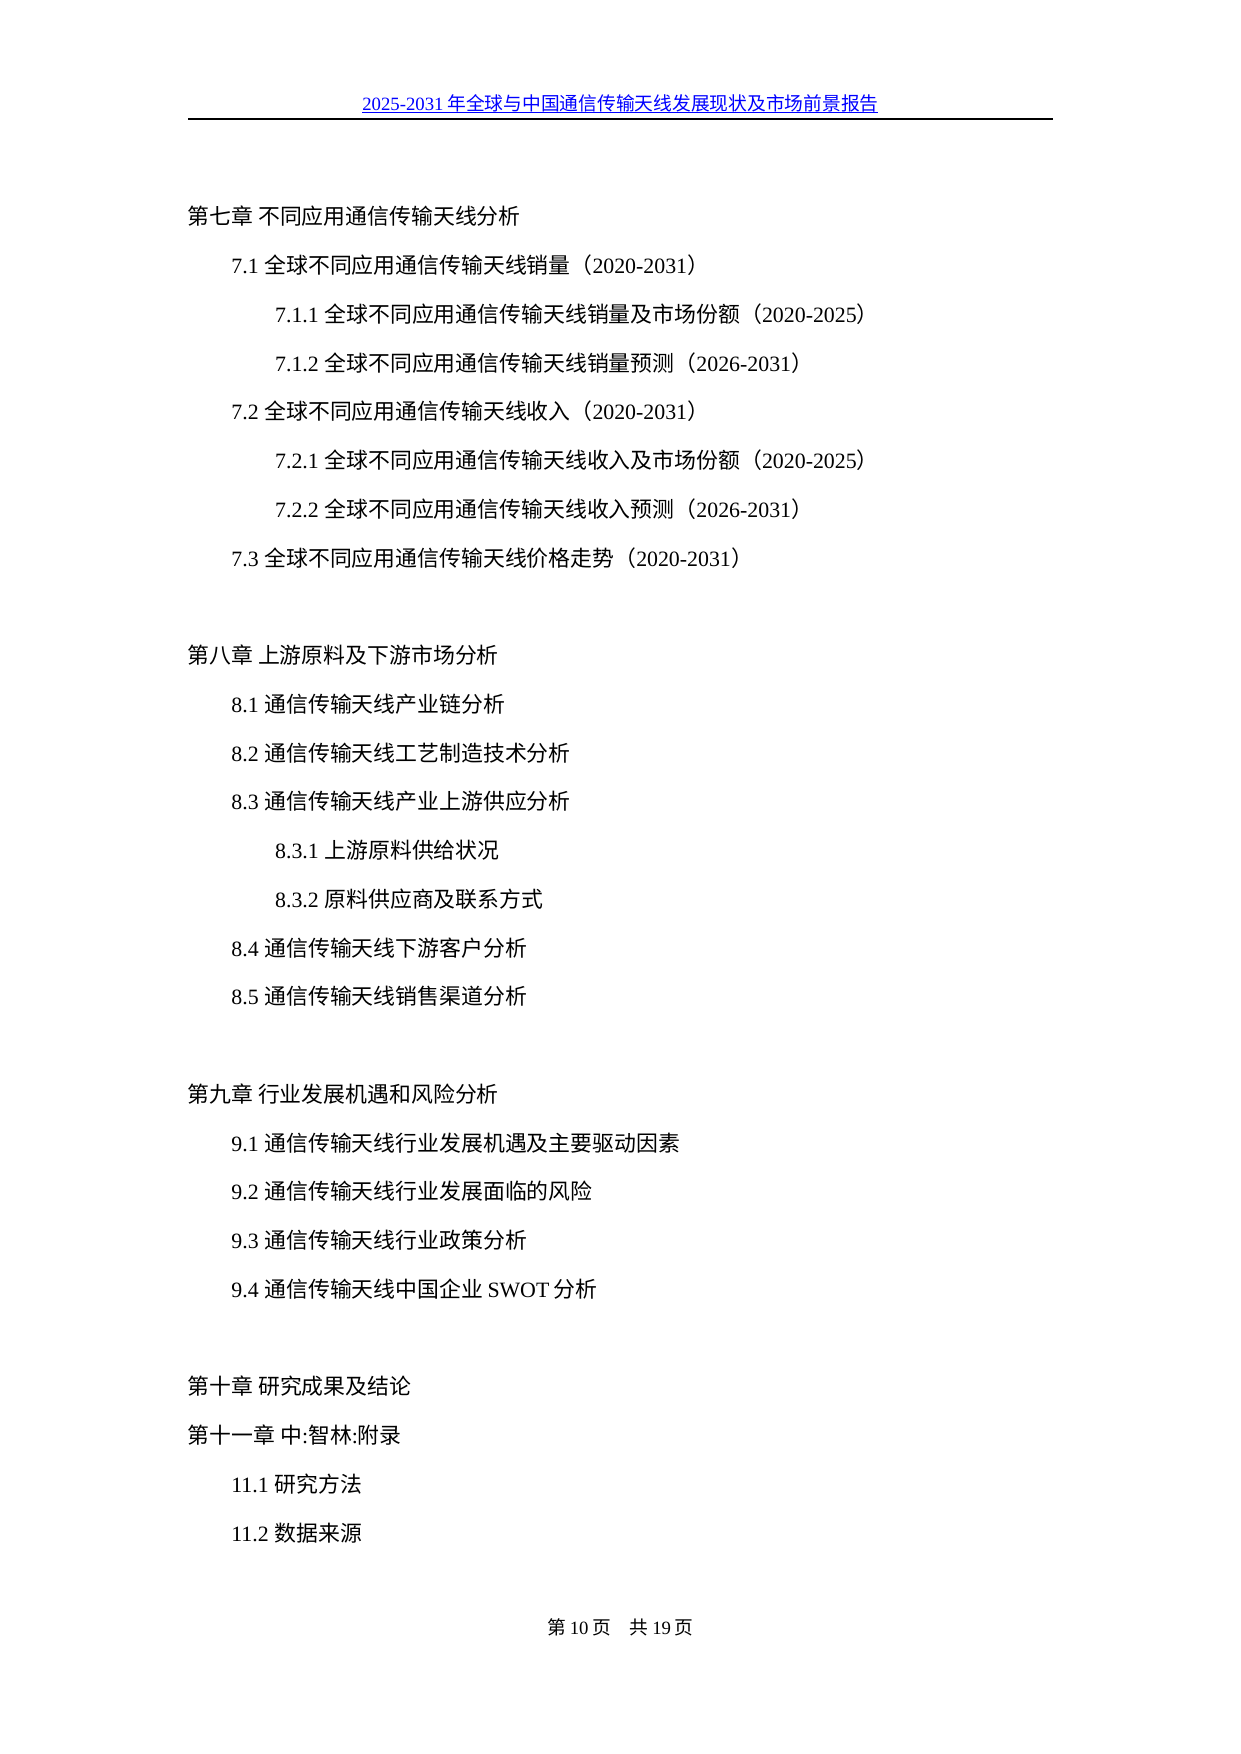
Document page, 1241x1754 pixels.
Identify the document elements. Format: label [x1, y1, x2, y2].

text [187, 150, 1053, 1548]
